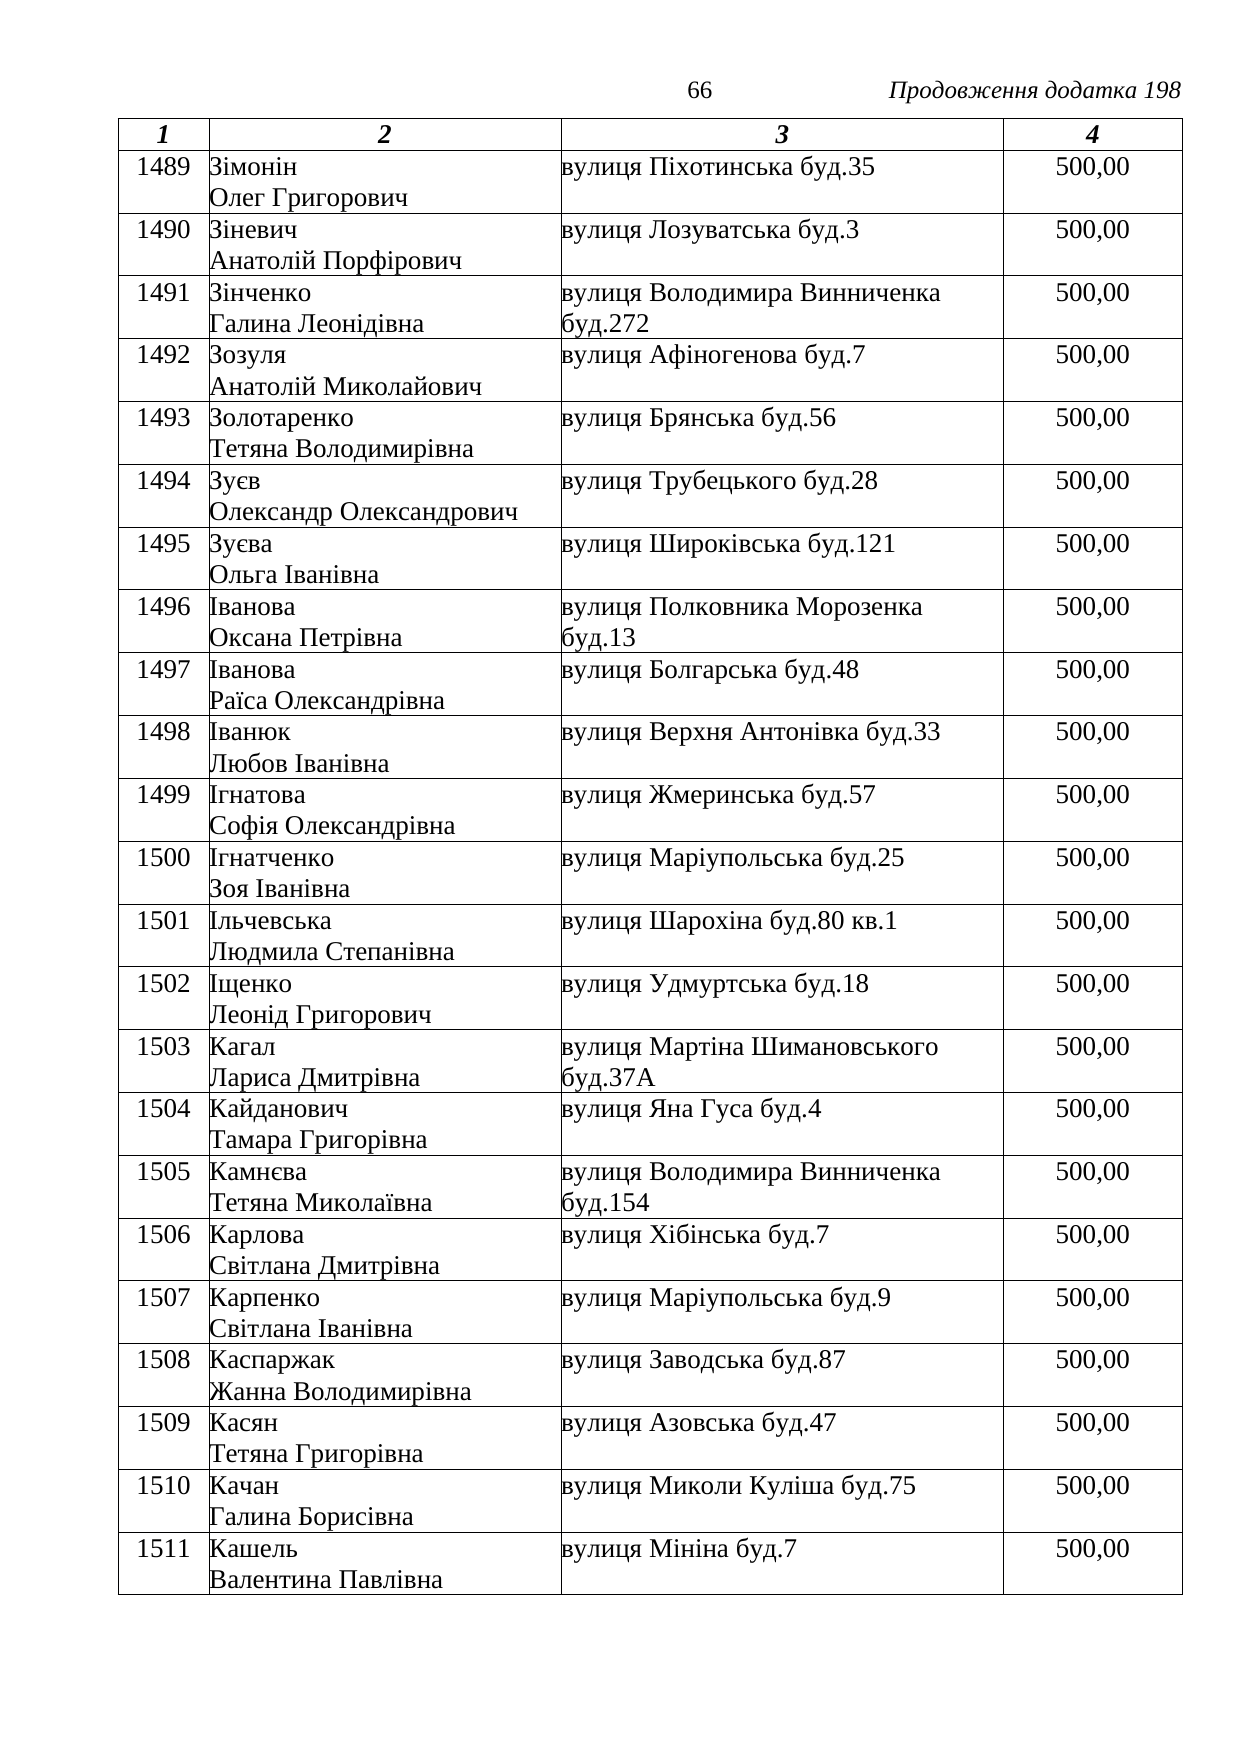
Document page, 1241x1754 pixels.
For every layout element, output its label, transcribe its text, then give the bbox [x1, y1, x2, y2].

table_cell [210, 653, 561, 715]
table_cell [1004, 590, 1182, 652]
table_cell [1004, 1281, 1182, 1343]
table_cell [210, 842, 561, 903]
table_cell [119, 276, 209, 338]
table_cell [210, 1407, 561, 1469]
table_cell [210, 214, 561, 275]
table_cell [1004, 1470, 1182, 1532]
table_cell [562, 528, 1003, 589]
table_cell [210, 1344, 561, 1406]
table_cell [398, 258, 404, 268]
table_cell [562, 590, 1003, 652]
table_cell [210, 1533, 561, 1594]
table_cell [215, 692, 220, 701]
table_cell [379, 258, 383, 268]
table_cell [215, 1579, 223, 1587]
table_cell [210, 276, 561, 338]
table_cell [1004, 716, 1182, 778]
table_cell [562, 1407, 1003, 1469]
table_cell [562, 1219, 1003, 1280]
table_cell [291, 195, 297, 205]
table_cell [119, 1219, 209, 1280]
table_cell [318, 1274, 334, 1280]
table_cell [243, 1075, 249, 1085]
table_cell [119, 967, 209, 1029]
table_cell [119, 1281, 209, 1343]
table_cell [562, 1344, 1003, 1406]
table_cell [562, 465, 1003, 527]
table_header 3 [562, 119, 1003, 150]
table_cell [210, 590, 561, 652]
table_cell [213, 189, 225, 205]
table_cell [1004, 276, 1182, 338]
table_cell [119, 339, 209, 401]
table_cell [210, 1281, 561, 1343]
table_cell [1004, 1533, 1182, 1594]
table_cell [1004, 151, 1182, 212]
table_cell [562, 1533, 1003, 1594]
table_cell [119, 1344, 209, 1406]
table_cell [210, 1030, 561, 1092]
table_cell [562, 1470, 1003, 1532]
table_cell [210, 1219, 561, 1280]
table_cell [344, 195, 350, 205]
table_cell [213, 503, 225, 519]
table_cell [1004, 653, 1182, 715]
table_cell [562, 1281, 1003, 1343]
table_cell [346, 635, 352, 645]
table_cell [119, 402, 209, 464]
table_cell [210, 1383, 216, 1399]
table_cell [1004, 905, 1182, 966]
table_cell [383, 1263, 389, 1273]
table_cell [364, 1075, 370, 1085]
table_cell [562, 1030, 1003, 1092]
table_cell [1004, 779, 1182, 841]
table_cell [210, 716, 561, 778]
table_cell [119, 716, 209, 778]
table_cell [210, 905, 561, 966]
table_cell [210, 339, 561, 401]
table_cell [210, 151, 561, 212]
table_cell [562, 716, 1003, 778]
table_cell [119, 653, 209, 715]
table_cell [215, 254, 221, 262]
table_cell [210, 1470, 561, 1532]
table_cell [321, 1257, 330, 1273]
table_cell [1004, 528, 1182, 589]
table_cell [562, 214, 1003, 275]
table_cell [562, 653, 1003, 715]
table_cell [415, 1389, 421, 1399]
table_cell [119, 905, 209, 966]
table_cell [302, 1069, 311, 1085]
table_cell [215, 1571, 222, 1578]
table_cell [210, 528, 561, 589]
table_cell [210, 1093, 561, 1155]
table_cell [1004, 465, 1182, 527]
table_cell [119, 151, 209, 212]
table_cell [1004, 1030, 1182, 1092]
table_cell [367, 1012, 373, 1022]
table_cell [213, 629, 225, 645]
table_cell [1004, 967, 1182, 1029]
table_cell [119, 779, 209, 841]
table_header 2 [210, 119, 561, 150]
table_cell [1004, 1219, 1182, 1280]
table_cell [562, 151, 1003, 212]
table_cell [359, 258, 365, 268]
table_header 4 [1004, 119, 1182, 150]
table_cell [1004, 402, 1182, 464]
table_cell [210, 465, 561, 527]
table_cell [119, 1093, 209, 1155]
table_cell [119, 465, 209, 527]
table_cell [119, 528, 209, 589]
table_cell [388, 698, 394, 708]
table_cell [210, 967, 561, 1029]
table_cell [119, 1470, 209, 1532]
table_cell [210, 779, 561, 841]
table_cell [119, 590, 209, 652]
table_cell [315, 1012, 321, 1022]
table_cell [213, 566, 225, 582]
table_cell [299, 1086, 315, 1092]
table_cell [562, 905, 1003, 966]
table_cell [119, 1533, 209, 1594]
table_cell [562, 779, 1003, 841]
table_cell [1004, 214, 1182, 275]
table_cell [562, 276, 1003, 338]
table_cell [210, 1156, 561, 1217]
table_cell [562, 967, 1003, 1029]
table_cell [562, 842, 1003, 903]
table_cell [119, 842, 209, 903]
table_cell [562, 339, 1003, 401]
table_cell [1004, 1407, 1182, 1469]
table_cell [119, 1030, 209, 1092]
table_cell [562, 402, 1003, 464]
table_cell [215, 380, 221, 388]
table_header 1 [119, 119, 209, 150]
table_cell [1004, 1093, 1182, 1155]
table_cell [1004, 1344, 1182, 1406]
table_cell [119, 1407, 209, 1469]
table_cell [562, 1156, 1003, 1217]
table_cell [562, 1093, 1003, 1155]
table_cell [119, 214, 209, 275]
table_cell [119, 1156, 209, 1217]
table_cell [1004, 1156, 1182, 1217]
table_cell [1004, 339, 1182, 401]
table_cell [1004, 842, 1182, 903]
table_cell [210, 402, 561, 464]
